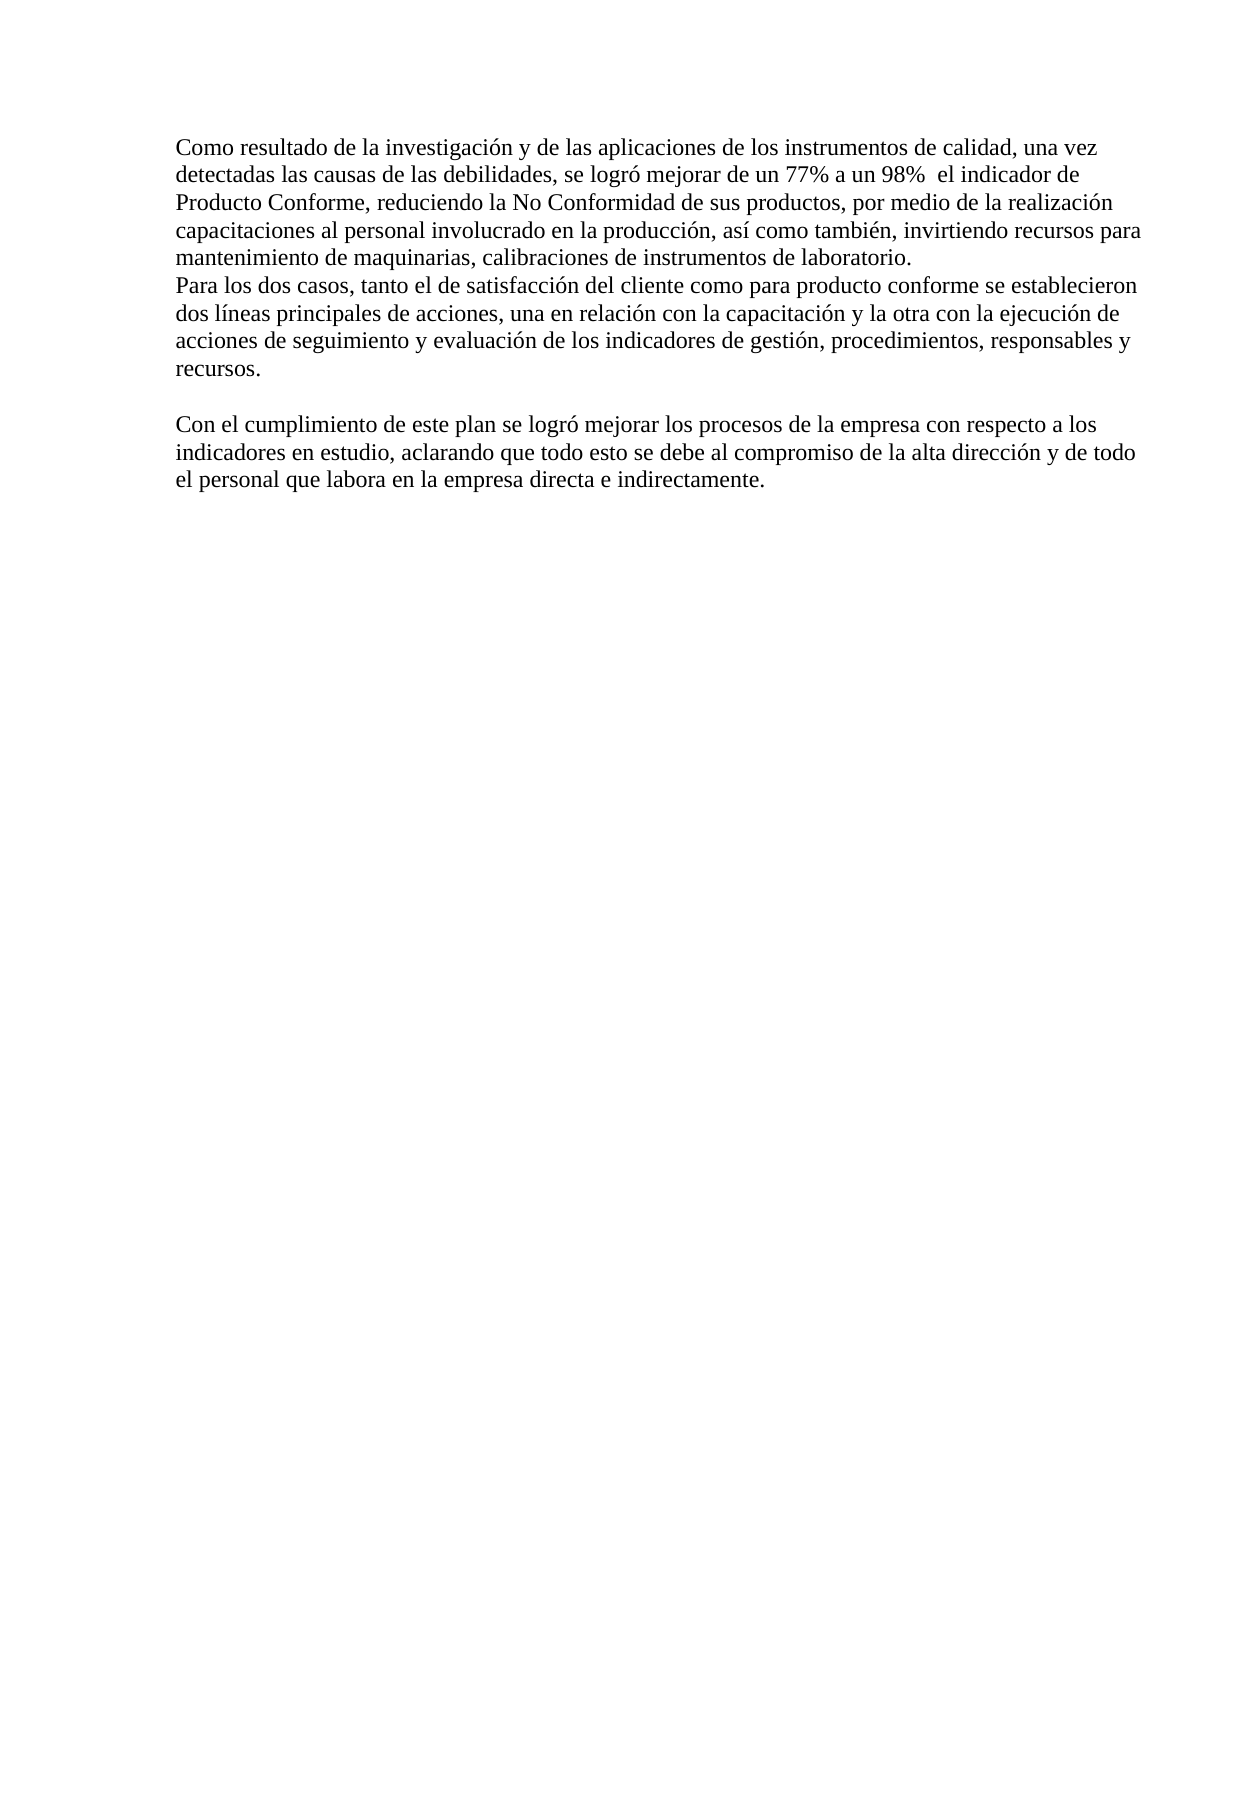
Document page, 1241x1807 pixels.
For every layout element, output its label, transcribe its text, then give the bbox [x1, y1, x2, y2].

text Con el cumplimiento de este plan se logró mejorar los procesos de la empresa con respecto a los indicadores en estudio, aclarando que todo esto se debe al compromiso de la alta dirección y de todo el personal que labora en la empresa directa e indirectamente. [175, 410, 1152, 493]
text Como resultado de la investigación y de las aplicaciones de los instrumentos de calidad, una vez detectadas las causas de las debilidades, se logró mejorar de un 77% a un 98% el indicador de Producto Conforme, reduciendo la No Conformidad de sus productos, por medio de la realización capacitaciones al personal involucrado en la producción, así como también, invirtiendo recursos para mantenimiento de maquinarias, calibraciones de instrumentos de laboratorio. [175, 133, 1152, 271]
text Para los dos casos, tanto el de satisfacción del cliente como para producto conforme se establecieron dos líneas principales de acciones, una en relación con la capacitación y la otra con la ejecución de acciones de seguimiento y evaluación de los indicadores de gestión, procedimientos, responsables y recursos. [175, 271, 1152, 381]
